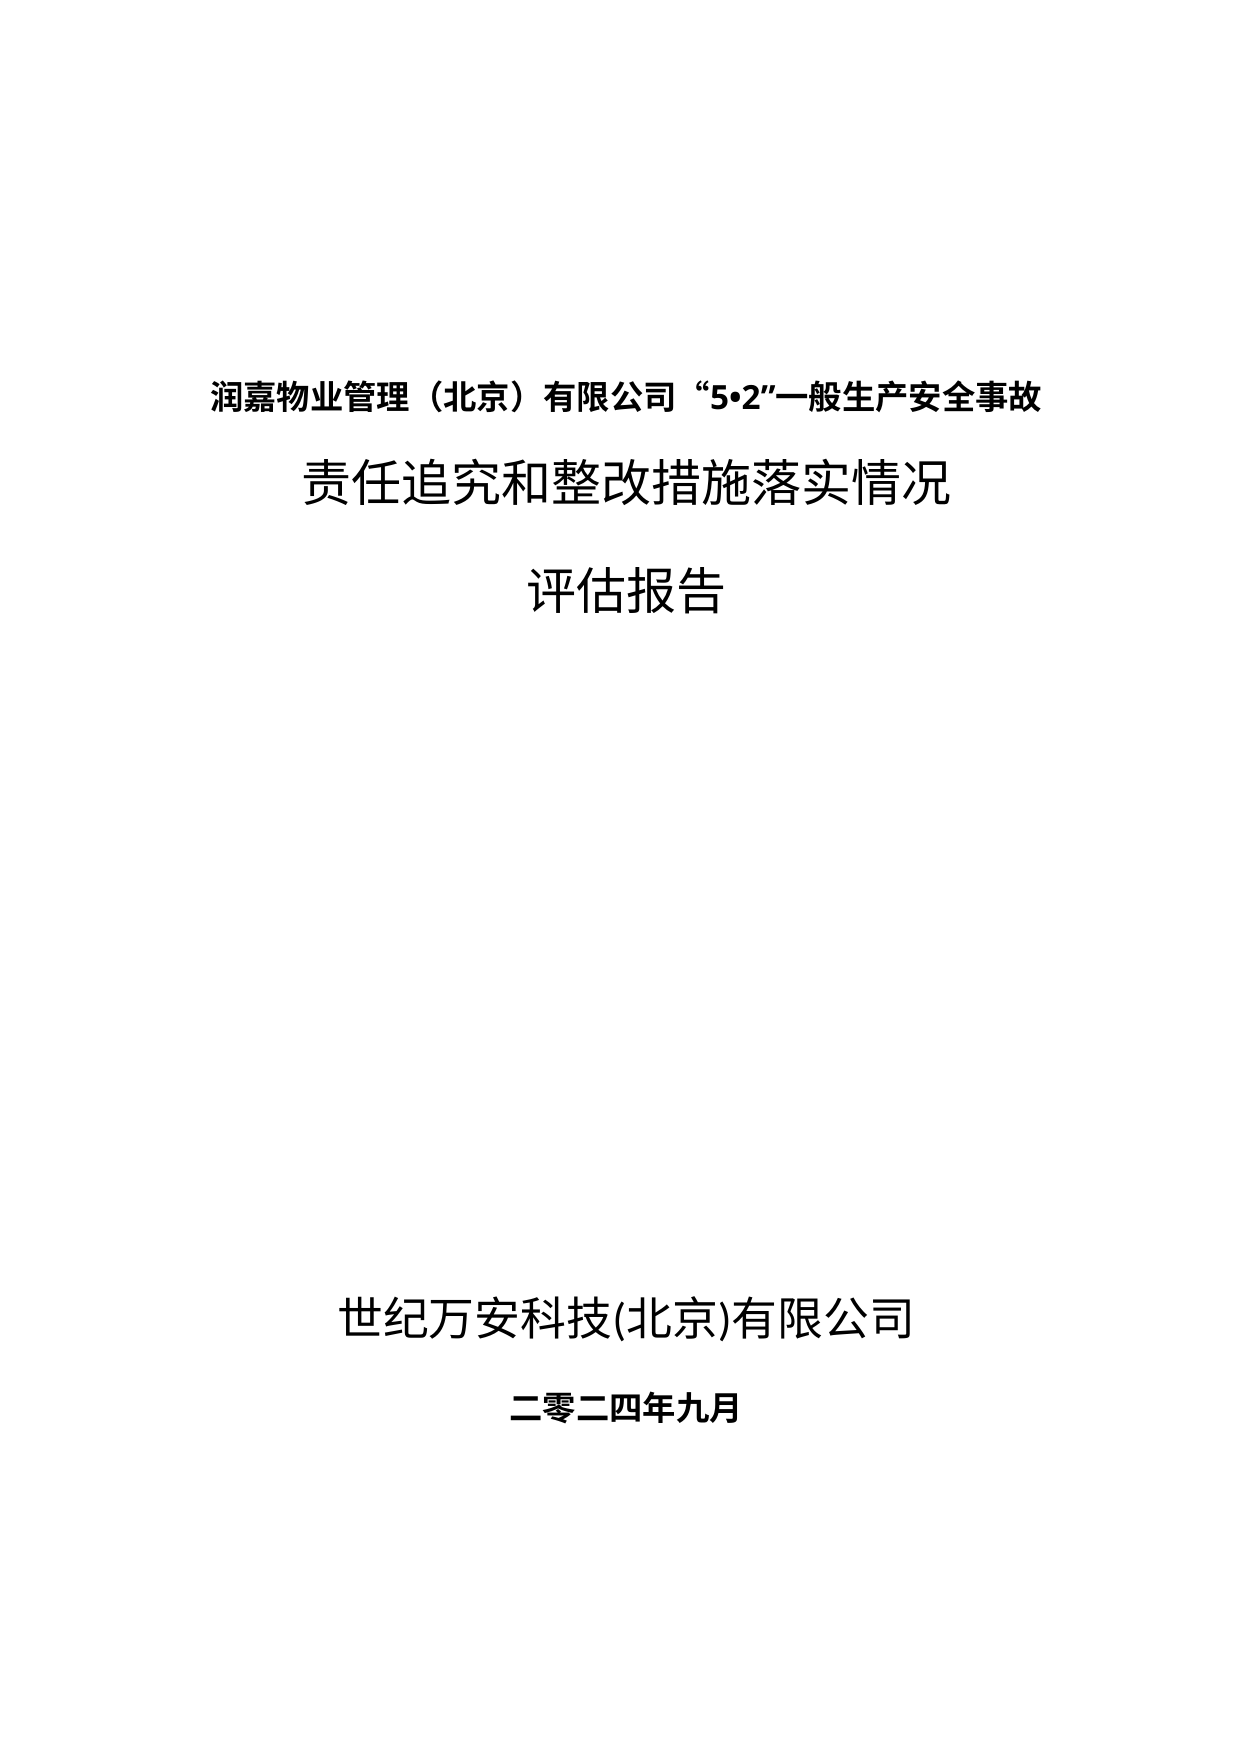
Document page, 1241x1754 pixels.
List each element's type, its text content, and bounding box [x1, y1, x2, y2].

text 二零二四年九月 [171, 1382, 1081, 1430]
text 世纪万安科技(北京)有限公司 [171, 1282, 1081, 1348]
text 润嘉物业管理（北京）有限公司“5•2”一般生产安全事故 [171, 370, 1081, 419]
text 评估报告 [171, 552, 1081, 624]
text 责任追究和整改措施落实情况 [171, 443, 1081, 515]
